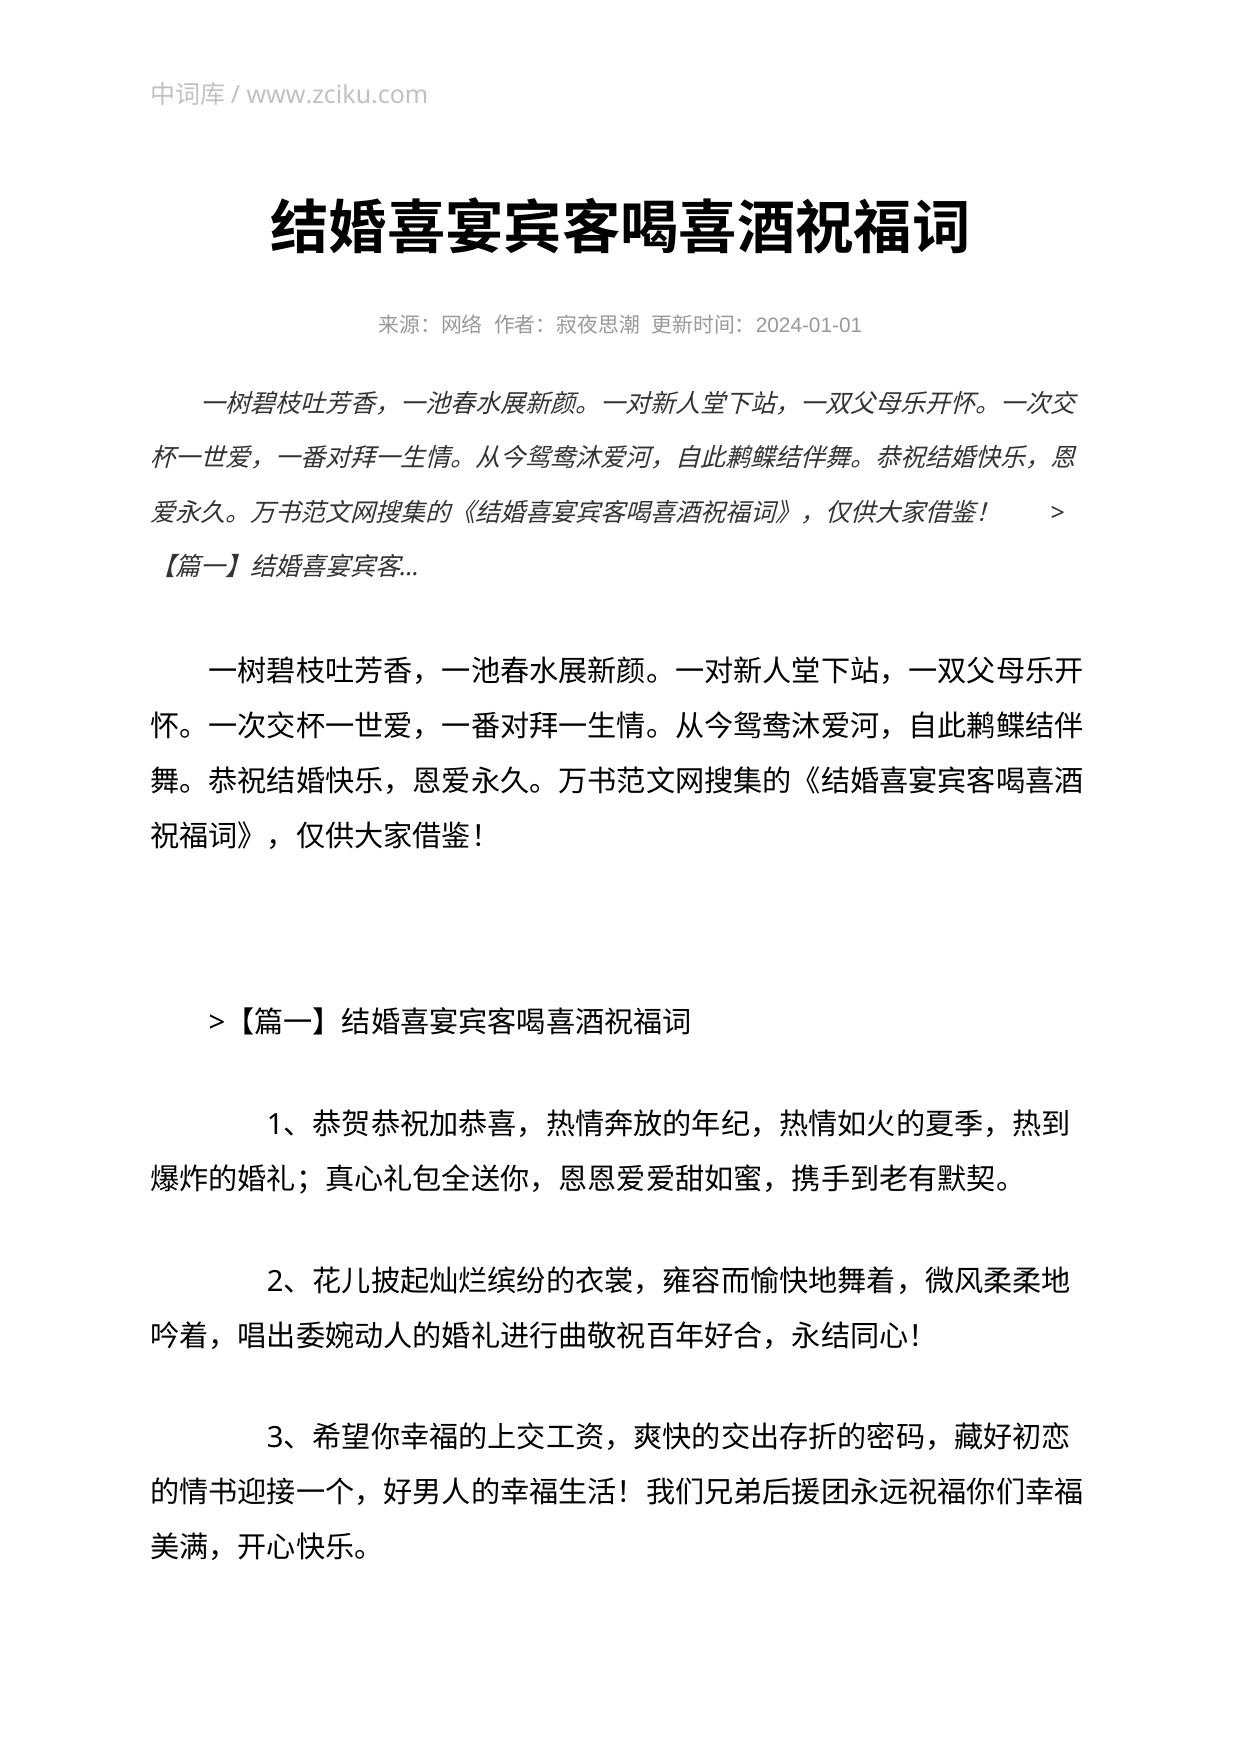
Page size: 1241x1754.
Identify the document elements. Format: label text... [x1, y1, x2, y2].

subtitle 结婚喜宴宾客喝喜酒祝福词 [150, 181, 1090, 266]
text 1、恭贺恭祝加恭喜，热情奔放的年纪，热情如火的夏季，热到爆炸的婚礼；真心礼包全送你，恩恩爱爱甜如蜜，携手到老有默契。 [150, 1100, 1090, 1198]
text 2、花儿披起灿烂缤纷的衣裳，雍容而愉快地舞着，微风柔柔地吟着，唱出委婉动人的婚礼进行曲敬祝百年好合，永结同心！ [150, 1257, 1090, 1354]
text 来源：网络 作者：寂夜思潮 更新时间：2024-01-01 [150, 313, 1090, 337]
text 一树碧枝吐芳香，一池春水展新颜。一对新人堂下站，一双父母乐开怀。一次交杯一世爱，一番对拜一生情。从今鸳鸯沐爱河，自此鹣鲽结伴舞。恭祝结婚快乐，恩爱永久。万书范文网搜集的《结婚喜宴宾客喝喜酒祝福词》，仅供大家借鉴！ >【篇一】结婚喜宴宾客... [150, 383, 1090, 583]
text 一树碧枝吐芳香，一池春水展新颜。一对新人堂下站，一双父母乐开怀。一次交杯一世爱，一番对拜一生情。从今鸳鸯沐爱河，自此鹣鲽结伴舞。恭祝结婚快乐，恩爱永久。万书范文网搜集的《结婚喜宴宾客喝喜酒祝福词》，仅供大家借鉴！ [150, 648, 1090, 855]
text 3、希望你幸福的上交工资，爽快的交出存折的密码，藏好初恋的情书迎接一个，好男人的幸福生活！我们兄弟后援团永远祝福你们幸福美满，开心快乐。 [150, 1414, 1090, 1566]
text >【篇一】结婚喜宴宾客喝喜酒祝福词 [150, 998, 1090, 1041]
